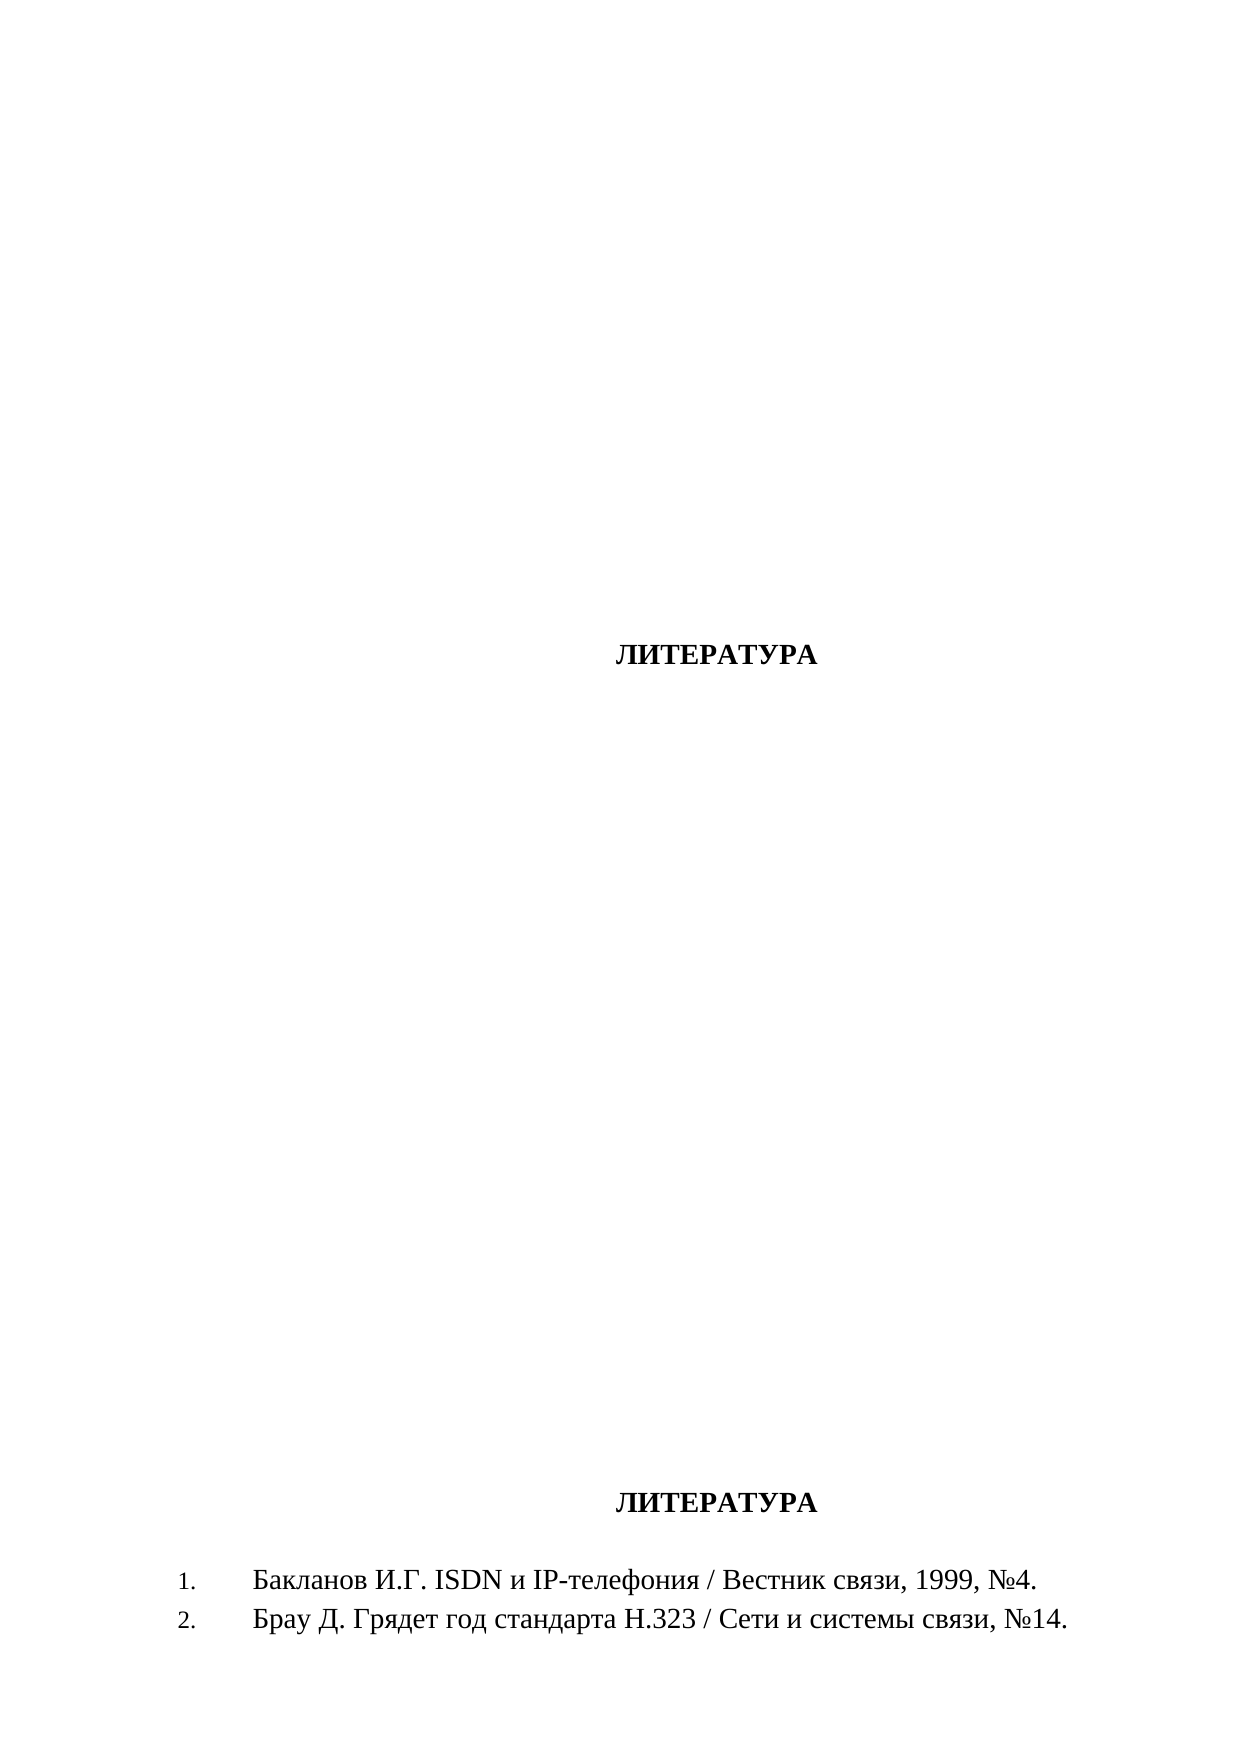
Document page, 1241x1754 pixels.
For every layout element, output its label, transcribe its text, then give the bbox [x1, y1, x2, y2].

list Бакланов И.Г. ISDN и IP-телефония / Вестник связи, 1999, №4. [177, 1562, 1181, 1596]
text Литература [177, 637, 1181, 671]
text Литература [177, 1485, 1181, 1519]
list Брау Д. Грядет год стандарта Н.323 / Сети и системы связи, №14. [177, 1601, 1181, 1634]
